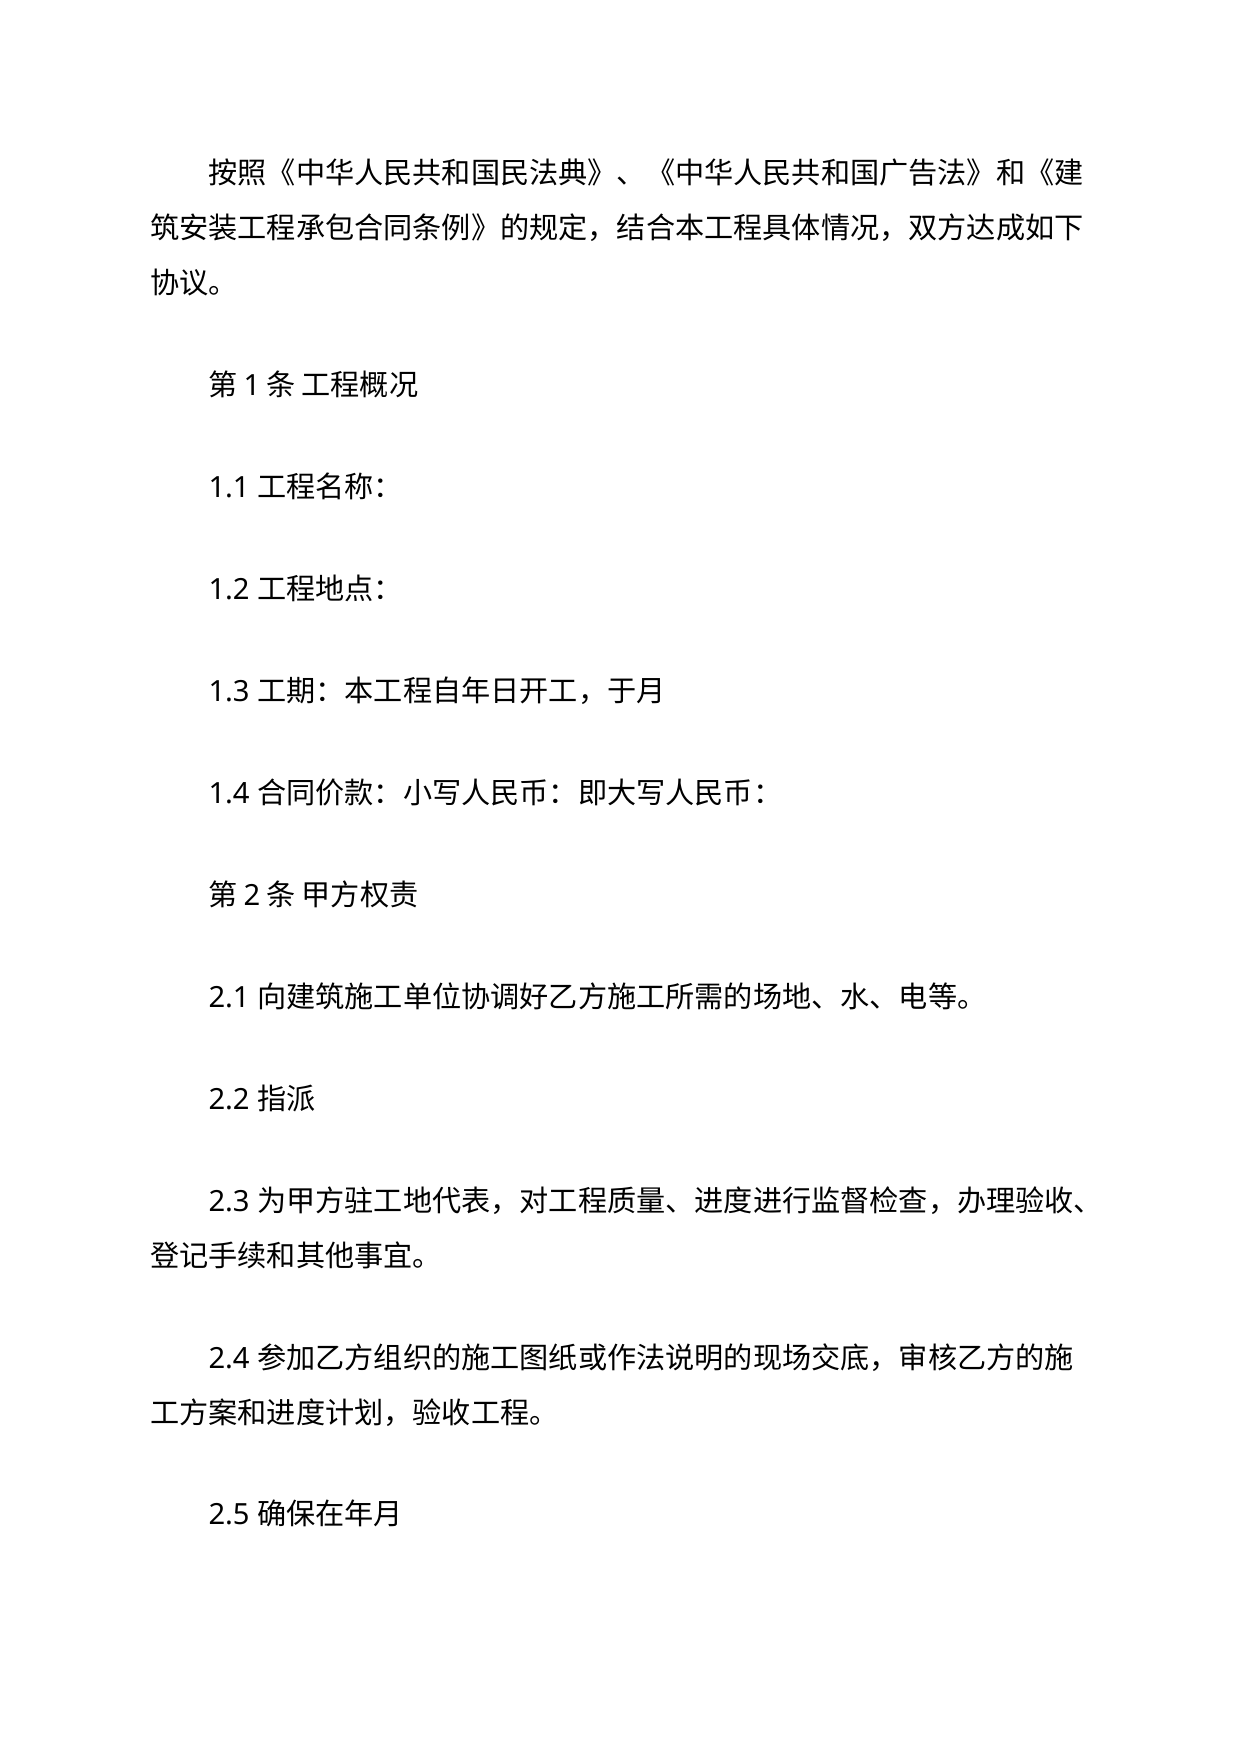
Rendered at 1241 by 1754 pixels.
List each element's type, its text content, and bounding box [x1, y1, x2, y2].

text 1.3 工期：本工程自年日开工，于月 [150, 667, 1090, 710]
text 2.3 为甲方驻工地代表，对工程质量、进度进行监督检查，办理验收、登记手续和其他事宜。 [150, 1177, 1090, 1275]
text 第2条 甲方权责 [150, 871, 1090, 914]
text 1.1 工程名称： [150, 463, 1090, 506]
text 第1条 工程概况 [150, 362, 1090, 404]
text 2.5 确保在年月 [150, 1491, 1090, 1533]
text 按照《中华人民共和国民法典》、《中华人民共和国广告法》和《建筑安装工程承包合同条例》的规定，结合本工程具体情况，双方达成如下协议。 [150, 150, 1090, 302]
text 2.1 向建筑施工单位协调好乙方施工所需的场地、水、电等。 [150, 973, 1090, 1016]
text 1.2 工程地点： [150, 566, 1090, 608]
text 1.4 合同价款：小写人民币：即大写人民币： [150, 769, 1090, 812]
text 2.2 指派 [150, 1075, 1090, 1118]
text 2.4 参加乙方组织的施工图纸或作法说明的现场交底，审核乙方的施工方案和进度计划，验收工程。 [150, 1334, 1090, 1431]
